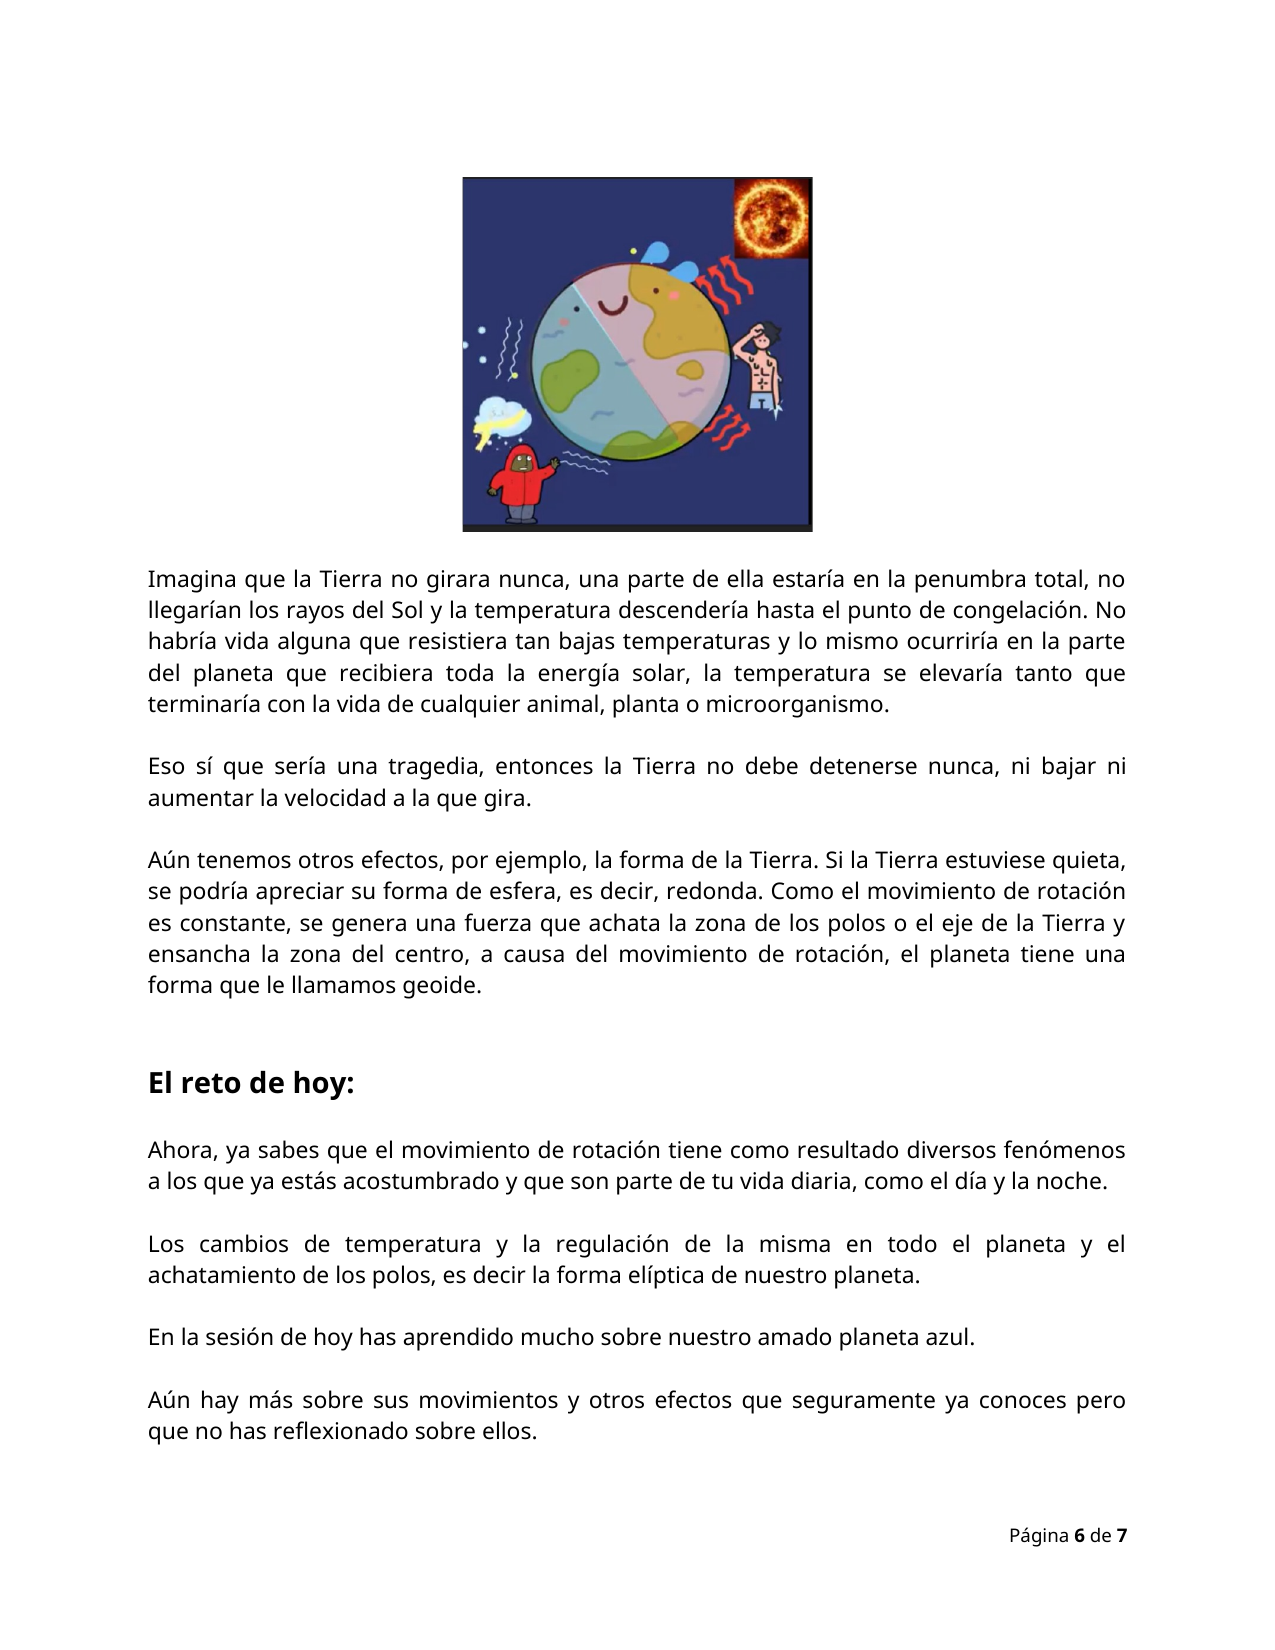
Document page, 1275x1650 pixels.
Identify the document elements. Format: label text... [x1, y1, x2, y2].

text Eso sí que sería una tragedia, entonces la Tierra no debe detenerse nunca, ni bajar ni aumentar la velocidad a la que gira. [148, 750, 1127, 813]
picture [462, 177, 813, 532]
text Imagina que la Tierra no girara nunca, una parte de ella estaría en la penumbra total, no llegarían los rayos del Sol y la temperatura descendería hasta el punto de congelación. No habría vida alguna que resistiera tan bajas temperaturas y lo mismo ocurriría en la parte del planeta que recibiera toda la energía solar, la temperatura se elevaría tanto que terminaría con la vida de cualquier animal, planta o microorganismo. [148, 563, 1127, 719]
text Los cambios de temperatura y la regulación de la misma en todo el planeta y el achatamiento de los polos, es decir la forma elíptica de nuestro planeta. [148, 1227, 1127, 1290]
text Aún hay más sobre sus movimientos y otros efectos que seguramente ya conoces pero que no has reflexionado sobre ellos. [148, 1384, 1127, 1446]
text El reto de hoy: [148, 1063, 1127, 1102]
text Ahora, ya sabes que el movimiento de rotación tiene como resultado diversos fenómenos a los que ya estás acostumbrado y que son parte de tu vida diaria, como el día y la noche. [148, 1134, 1127, 1196]
text Aún tenemos otros efectos, por ejemplo, la forma de la Tierra. Si la Tierra estuviese quieta, se podría apreciar su forma de esfera, es decir, redonda. Como el movimiento de rotación es constante, se genera una fuerza que achata la zona de los polos o el eje de la Tierra y ensancha la zona del centro, a causa del movimiento de rotación, el planeta tiene una forma que le llamamos geoide. [148, 844, 1127, 1000]
text En la sesión de hoy has aprendido mucho sobre nuestro amado planeta azul. [148, 1321, 1127, 1352]
